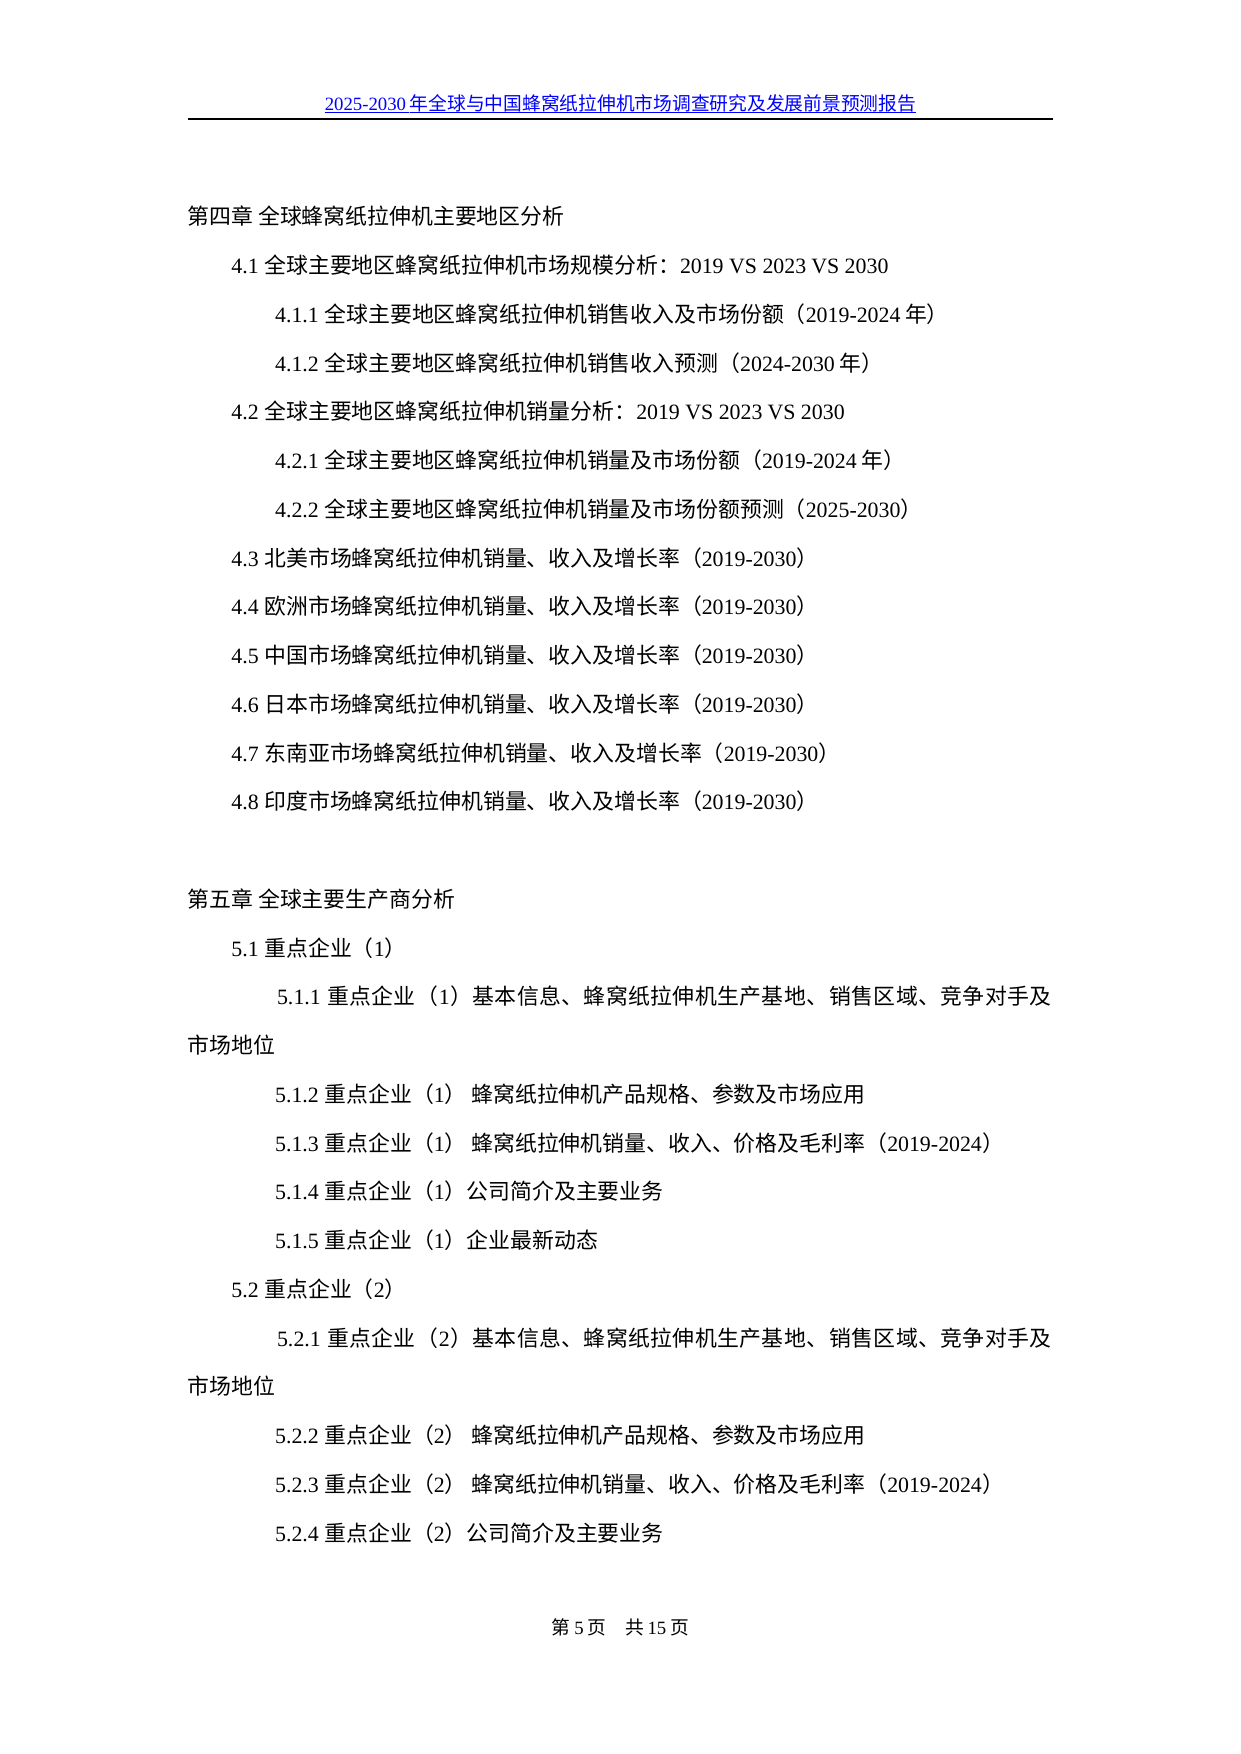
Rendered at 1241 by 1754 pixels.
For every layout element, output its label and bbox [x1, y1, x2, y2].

text [187, 150, 1053, 1548]
